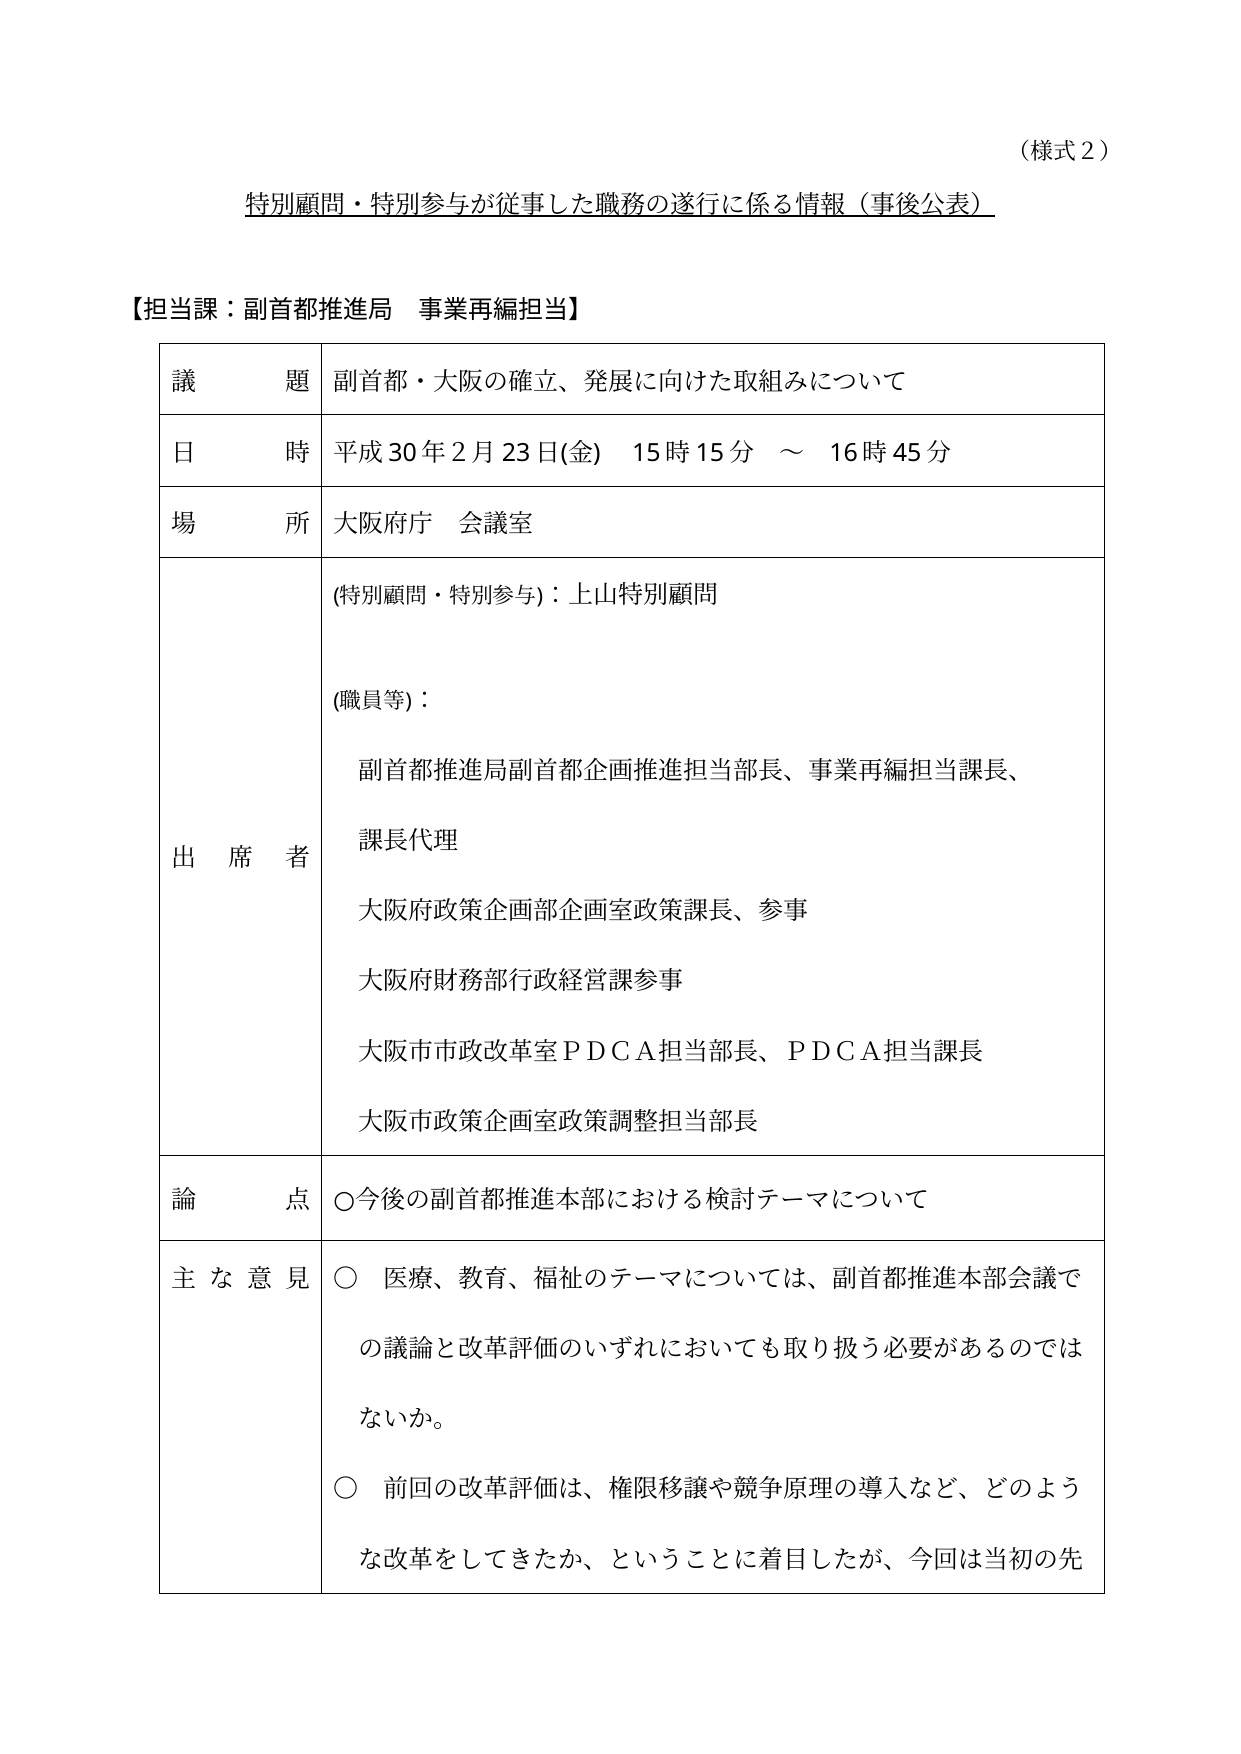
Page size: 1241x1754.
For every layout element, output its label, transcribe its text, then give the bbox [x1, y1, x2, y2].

table_cell 平成30年２月23日(金) 15時15分 ～ 16時45分 [322, 415, 1104, 486]
table_header 副首都・大阪の確立、発展に向けた取組みについて [322, 344, 1104, 414]
table_cell 主な意見 [160, 1241, 321, 1592]
table_cell (特別顧問・特別参与)：上山特別顧問 (職員等)： 副首都推進局副首都企画推進担当部長、事業再編担当課長、 課長代理 大阪府政策企画部企画室政策課長、参事 大阪府財務部行政経営課参事 大阪市市政改革室ＰＤＣＡ担当部長、ＰＤＣＡ担当課長 大阪市政策企画室政策調整担当部長 [322, 558, 1104, 1154]
table_cell 日時 [160, 415, 321, 486]
table_cell 場所 [160, 487, 321, 557]
text （様式２） [118, 132, 1122, 167]
text 特別顧問・特別参与が従事した職務の遂行に係る情報（事後公表） [118, 167, 1122, 238]
text 【担当課：副首都推進局 事業再編担当】 [118, 273, 1122, 343]
table_cell 大阪府庁 会議室 [322, 487, 1104, 557]
table_header 議題 [160, 344, 321, 414]
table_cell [322, 1241, 1104, 1592]
table_cell ○今後の副首都推進本部における検討テーマについて [322, 1156, 1104, 1240]
table_cell 論点 [160, 1156, 321, 1240]
table_cell 出席者 [160, 558, 321, 1154]
